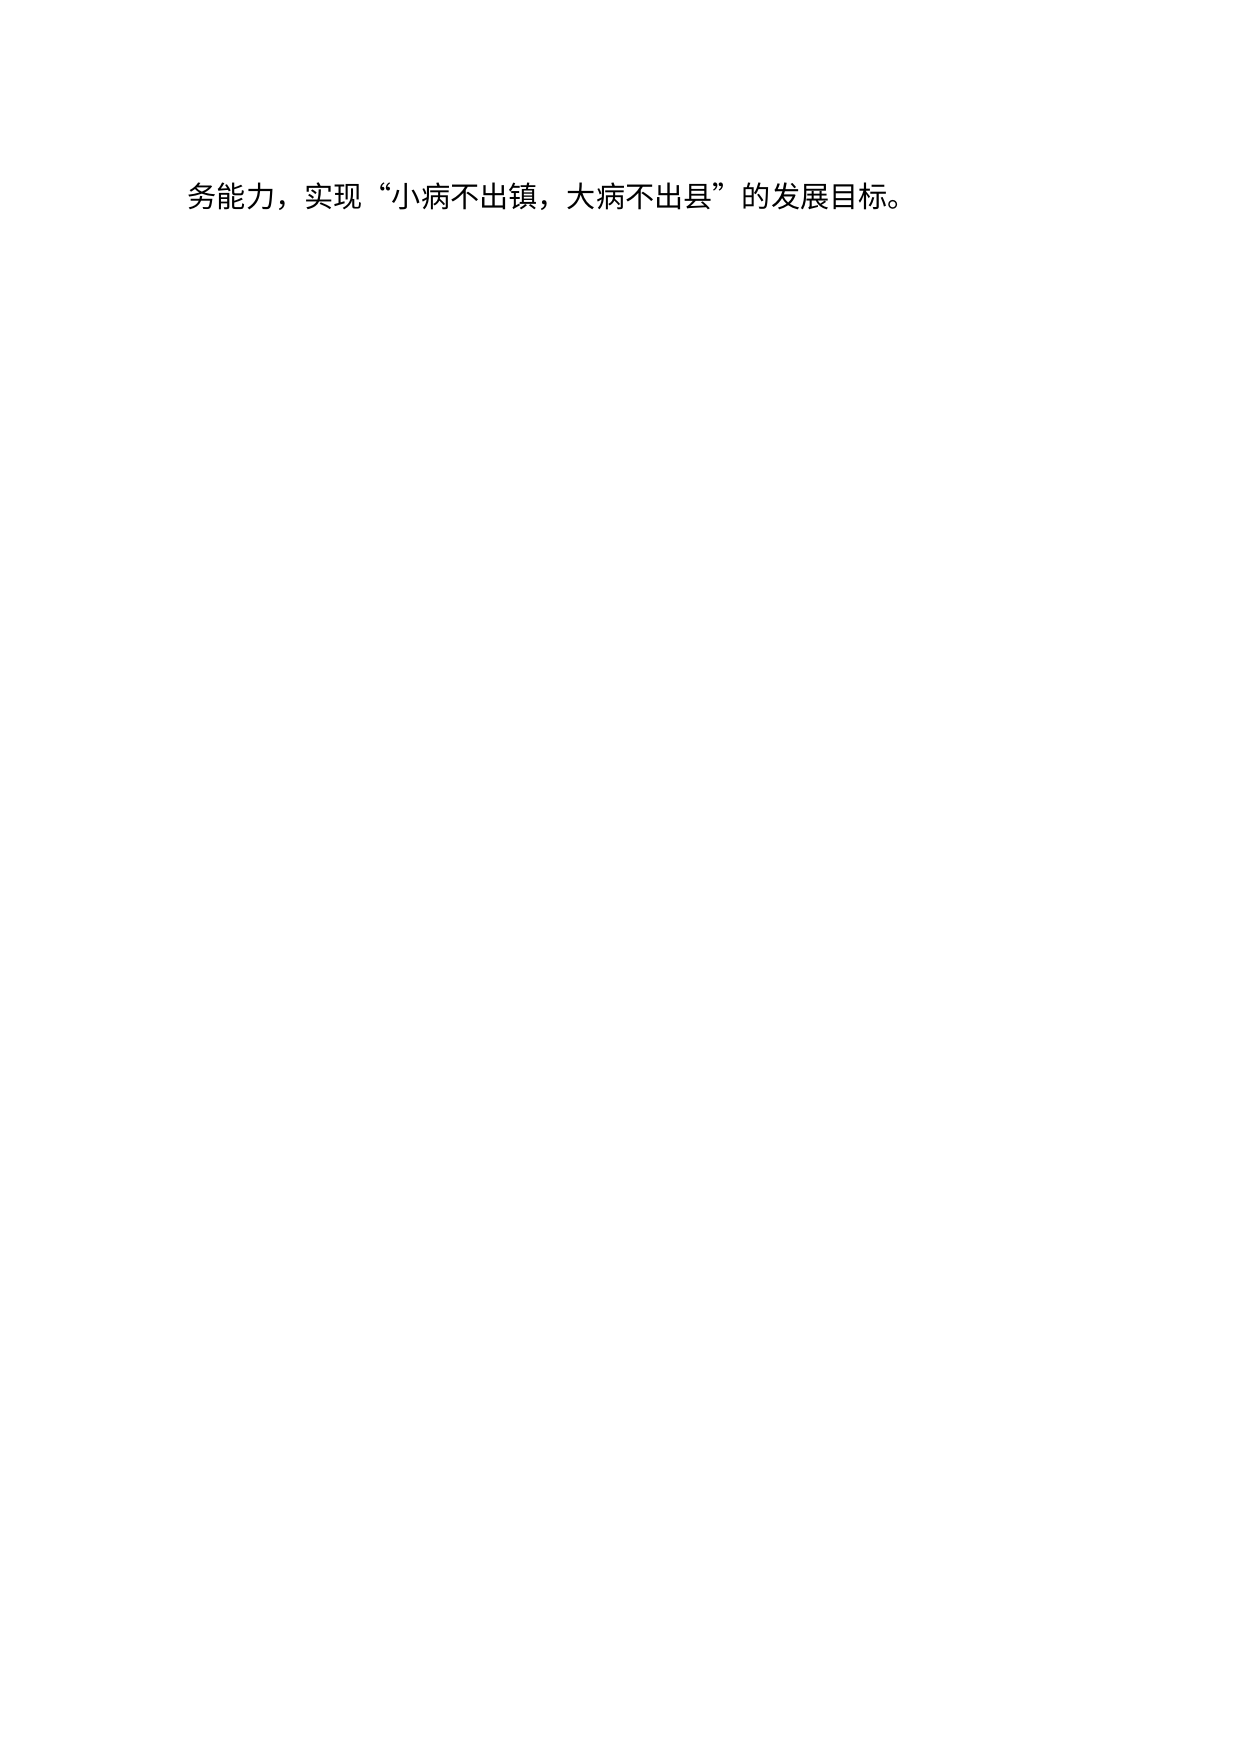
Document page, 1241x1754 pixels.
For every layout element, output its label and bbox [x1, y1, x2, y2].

text [187, 162, 1053, 227]
